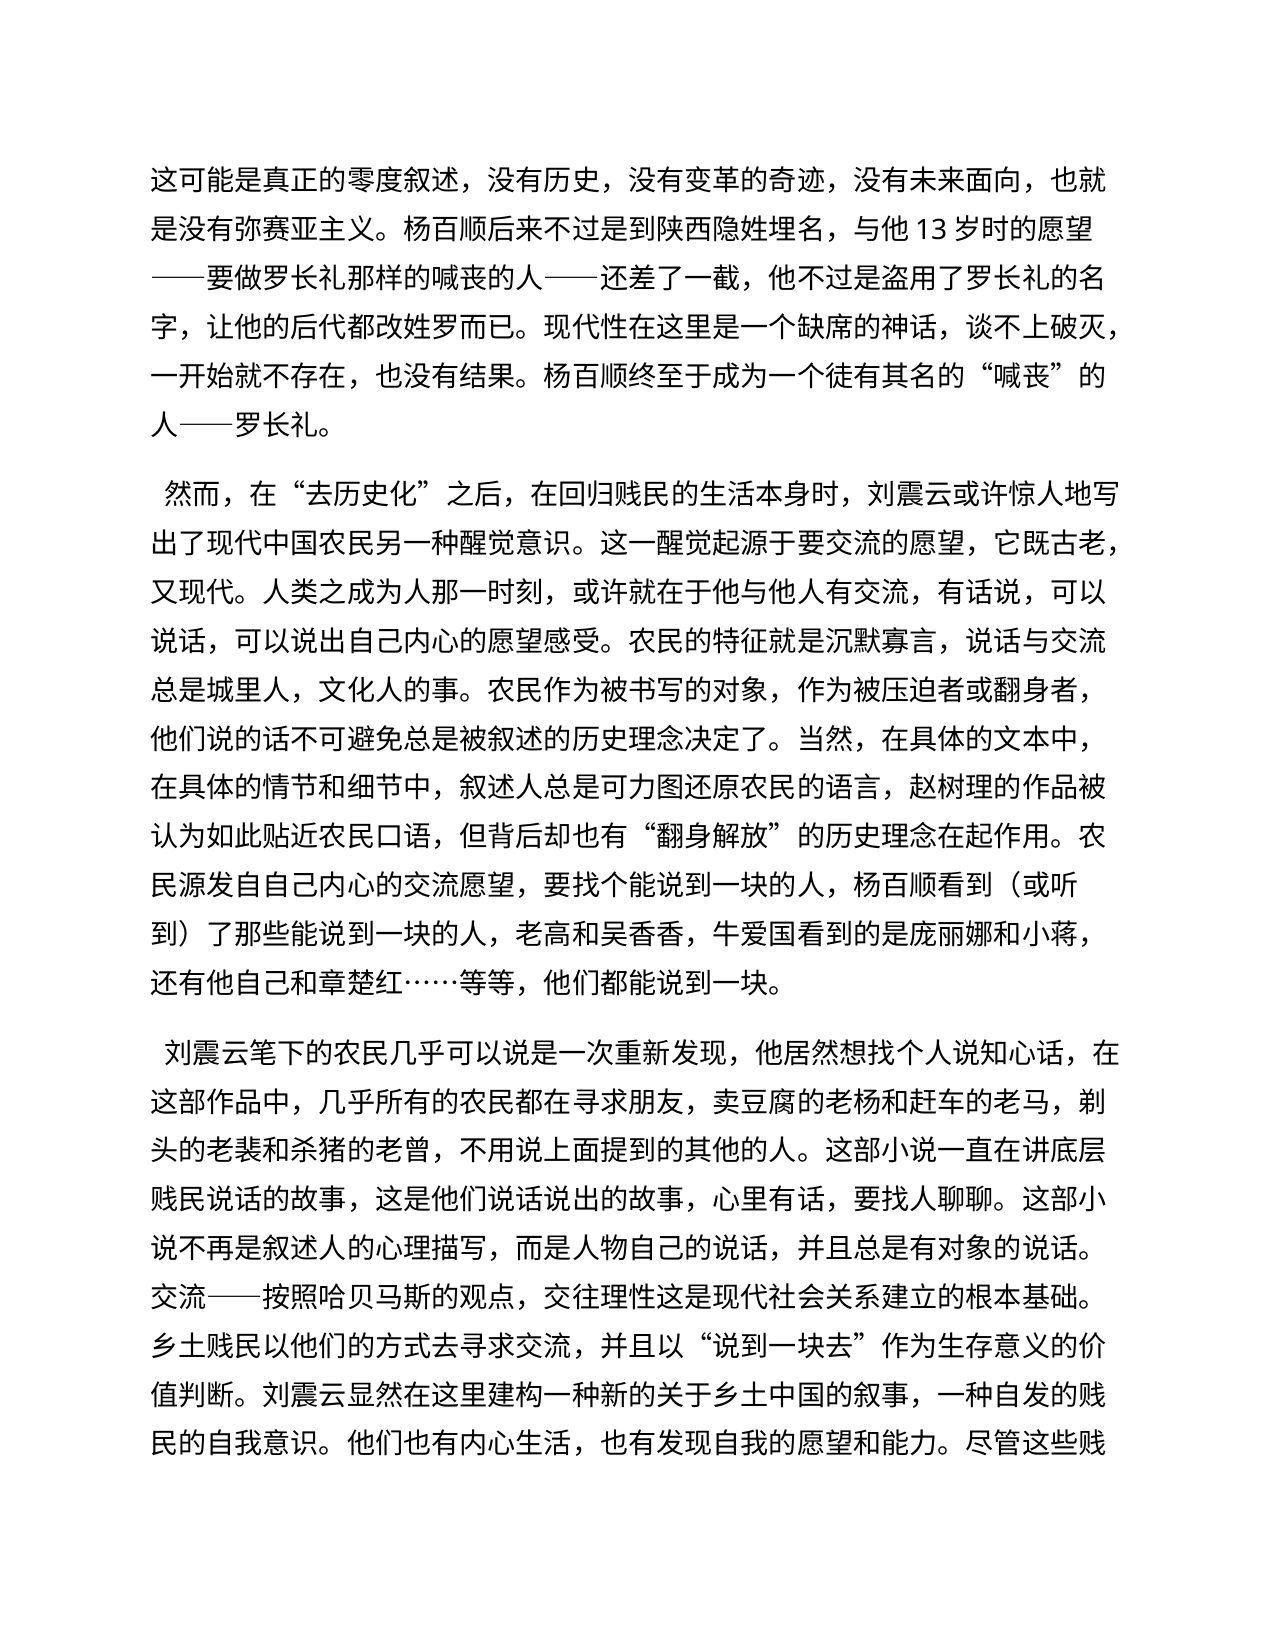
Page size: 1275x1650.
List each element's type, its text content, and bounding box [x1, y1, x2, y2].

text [150, 150, 1125, 443]
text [150, 1022, 1125, 1462]
text 然而，在“去历史化”之后，在回归贱民的生活本身时，刘震云或许惊人地写出了现代中国农民另一种醒觉意识。这一醒觉起源于要交流的愿望，它既古老，又现代。人类之成为人那一时刻，或许就在于他与他人有交流，有话说，可以说话，可以说出自己内心的愿望感受。农民的特征就是沉默寡言，说话与交流总是城里人，文化人的事。农民作为被书写的对象，作为被压迫者或翻身者，他们说的话不可避免总是被叙述的历史理念决定了。当然，在具体的文本中，在具体的情节和细节中，叙述人总是可力图还原农民的语言，赵树理的作品被认为如此贴近农民口语，但背后却也有“翻身解放”的历史理念在起作用。农民源发自自己内心的交流愿望，要找个能说到一块的人，杨百顺看到（或听到）了那些能说到一块的人，老高和吴香香，牛爱国看到的是庞丽娜和小蒋，还有他自己和章楚红……等等，他们都能说到一块。 [150, 464, 1125, 1001]
